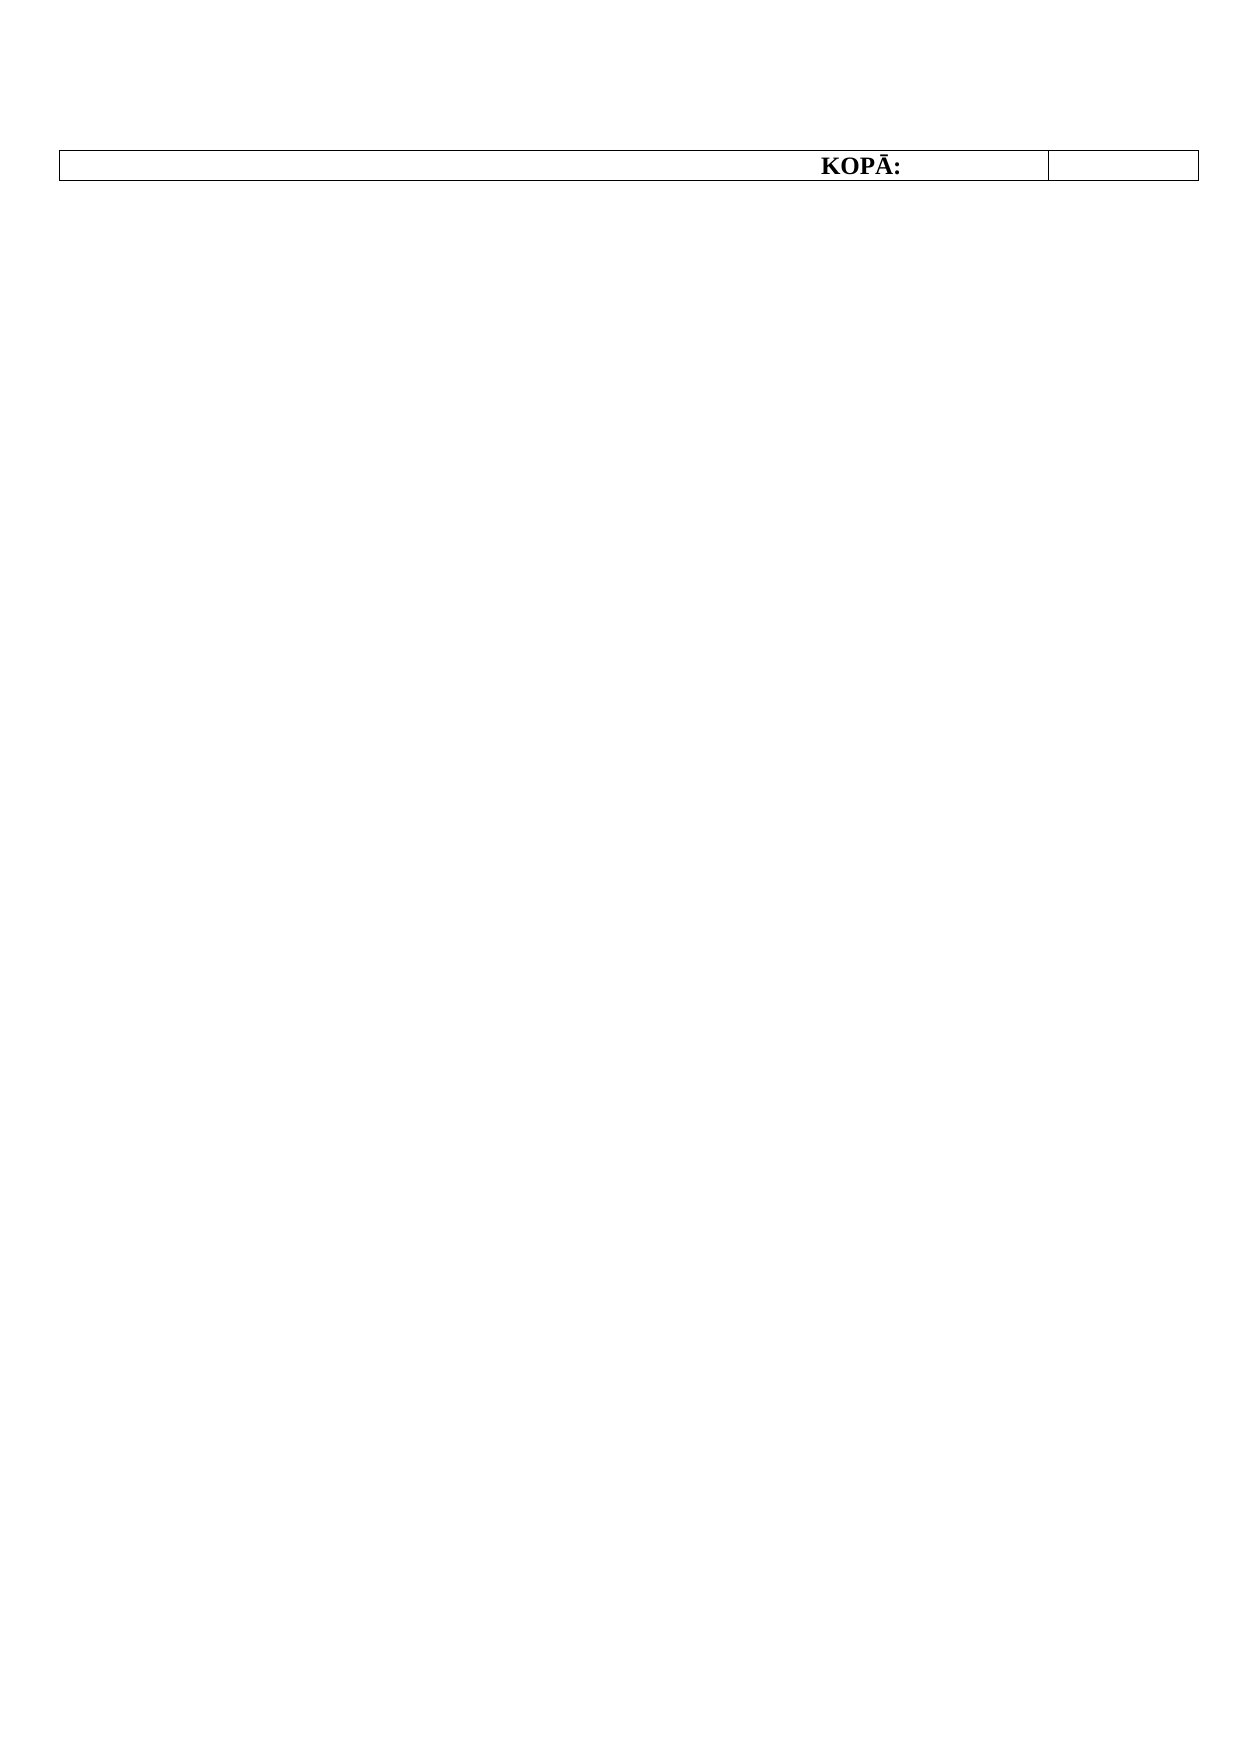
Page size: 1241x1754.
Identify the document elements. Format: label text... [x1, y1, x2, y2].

table_cell [1049, 151, 1198, 180]
table_cell KOPĀ: [60, 151, 1048, 180]
